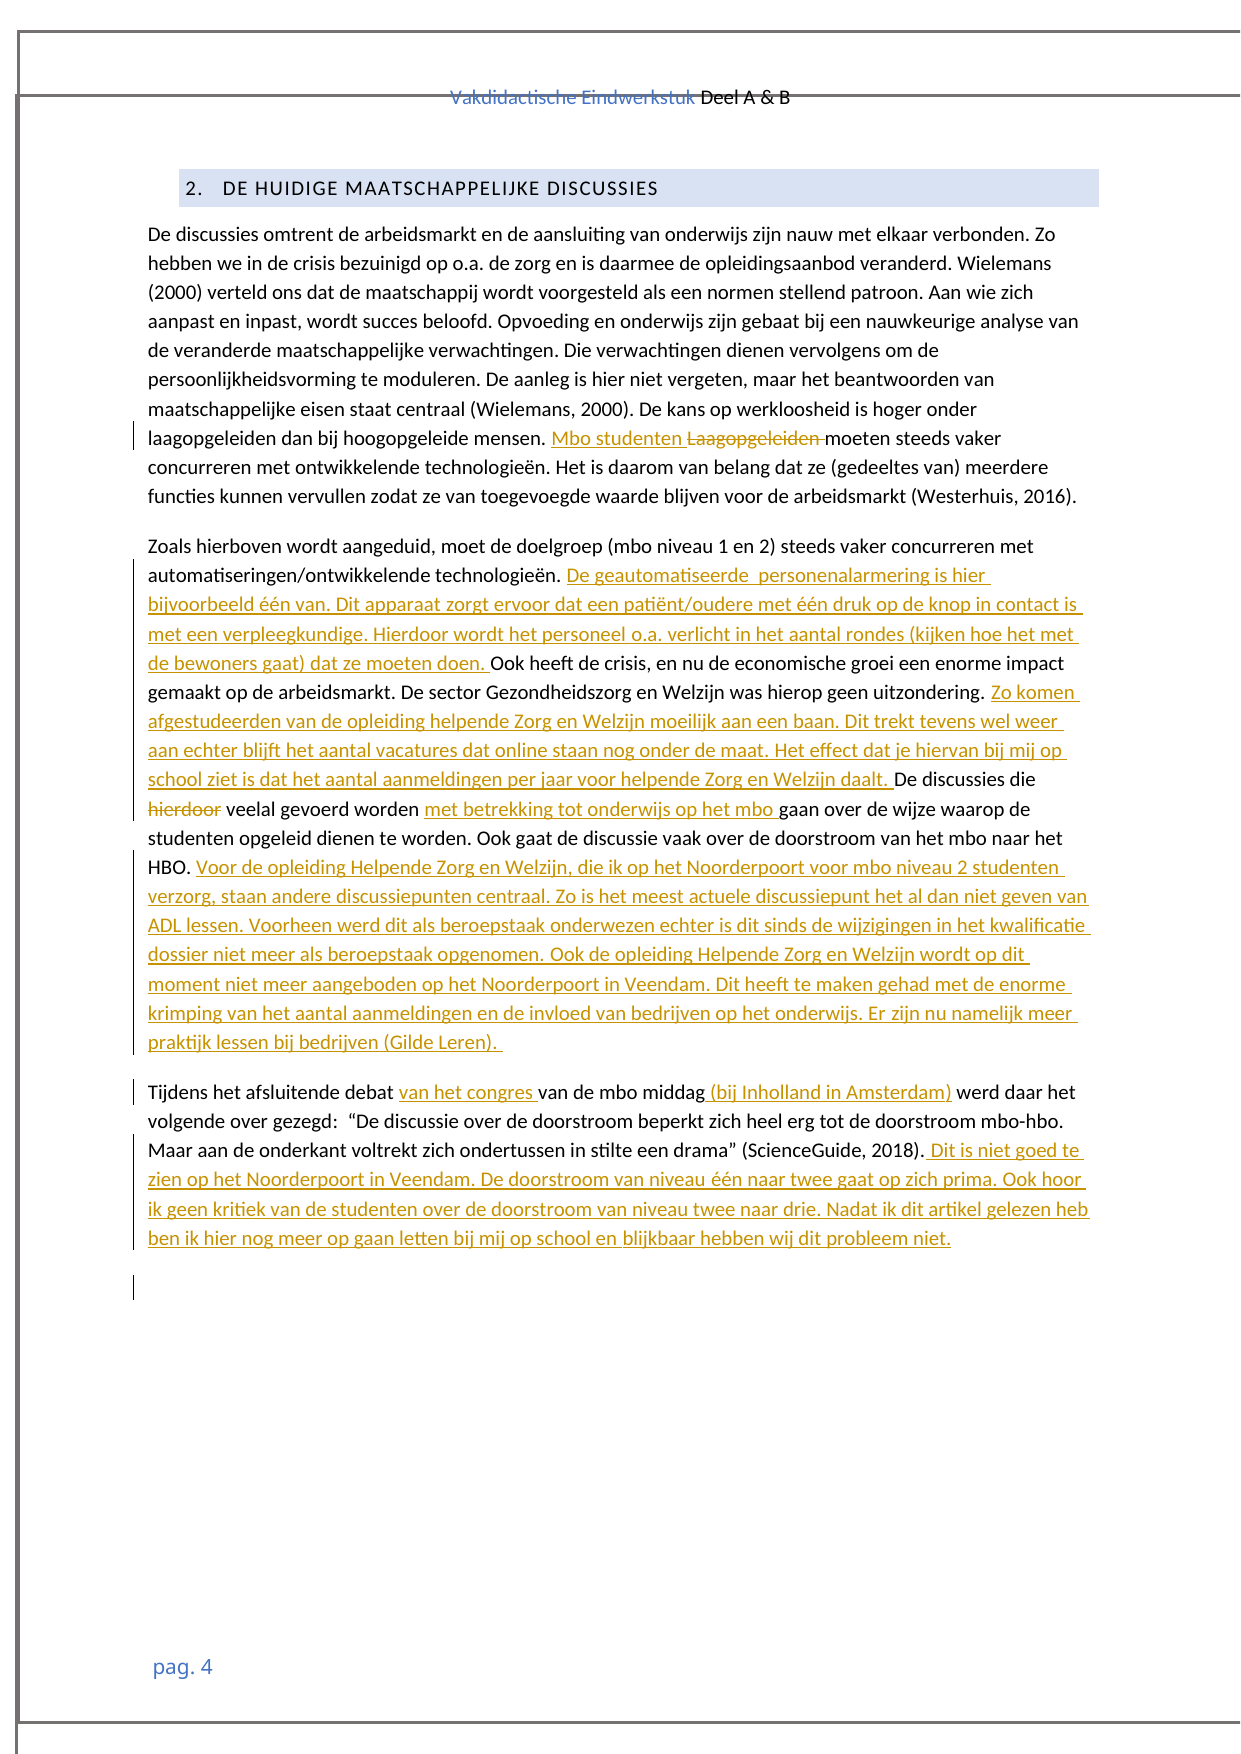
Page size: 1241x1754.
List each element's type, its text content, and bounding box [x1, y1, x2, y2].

text Zoals hierboven wordt aangeduid, moet de doelgroep (mbo niveau 1 en 2) steeds vaker concurreren met automatiseringen/ontwikkelende technologieën. Ook heeft de crisis, en nu de economische groei een enorme impact gemaakt op de arbeidsmarkt. De sector Gezondheidszorg en Welzijn was hierop geen uitzondering. De discussies die veelal gevoerd worden gaan over de wijze waarop de studenten opgeleid dienen te worden. Ook gaat de discussie vaak over de doorstroom van het mbo naar het HBO. [148, 533, 1093, 1054]
subtitle De huidige maatschappelijke discussies [185, 175, 1093, 200]
text Tijdens het afsluitende debat van de mbo middag werd daar het volgende over gezegd: “De discussie over de doorstroom beperkt zich heel erg tot de doorstroom mbo-hbo. Maar aan de onderkant voltrekt zich ondertussen in stilte een drama” (ScienceGuide, 2018). [148, 1079, 1093, 1250]
text De discussies omtrent de arbeidsmarkt en de aansluiting van onderwijs zijn nauw met elkaar verbonden. Zo hebben we in de crisis bezuinigd op o.a. de zorg en is daarmee de opleidingsaanbod veranderd. Wielemans (2000) verteld ons dat de maatschappij wordt voorgesteld als een normen stellend patroon. Aan wie zich aanpast en inpast, wordt succes beloofd. Opvoeding en onderwijs zijn gebaat bij een nauwkeurige analyse van de veranderde maatschappelijke verwachtingen. Die verwachtingen dienen vervolgens om de persoonlijkheidsvorming te moduleren. De aanleg is hier niet vergeten, maar het beantwoorden van maatschappelijke eisen staat centraal (Wielemans, 2000). De kans op werkloosheid is hoger onder laagopgeleiden dan bij hoogopgeleide mensen. moeten steeds vaker concurreren met ontwikkelende technologieën. Het is daarom van belang dat ze (gedeeltes van) meerdere functies kunnen vervullen zodat ze van toegevoegde waarde blijven voor de arbeidsmarkt (Westerhuis, 2016). [148, 221, 1093, 509]
